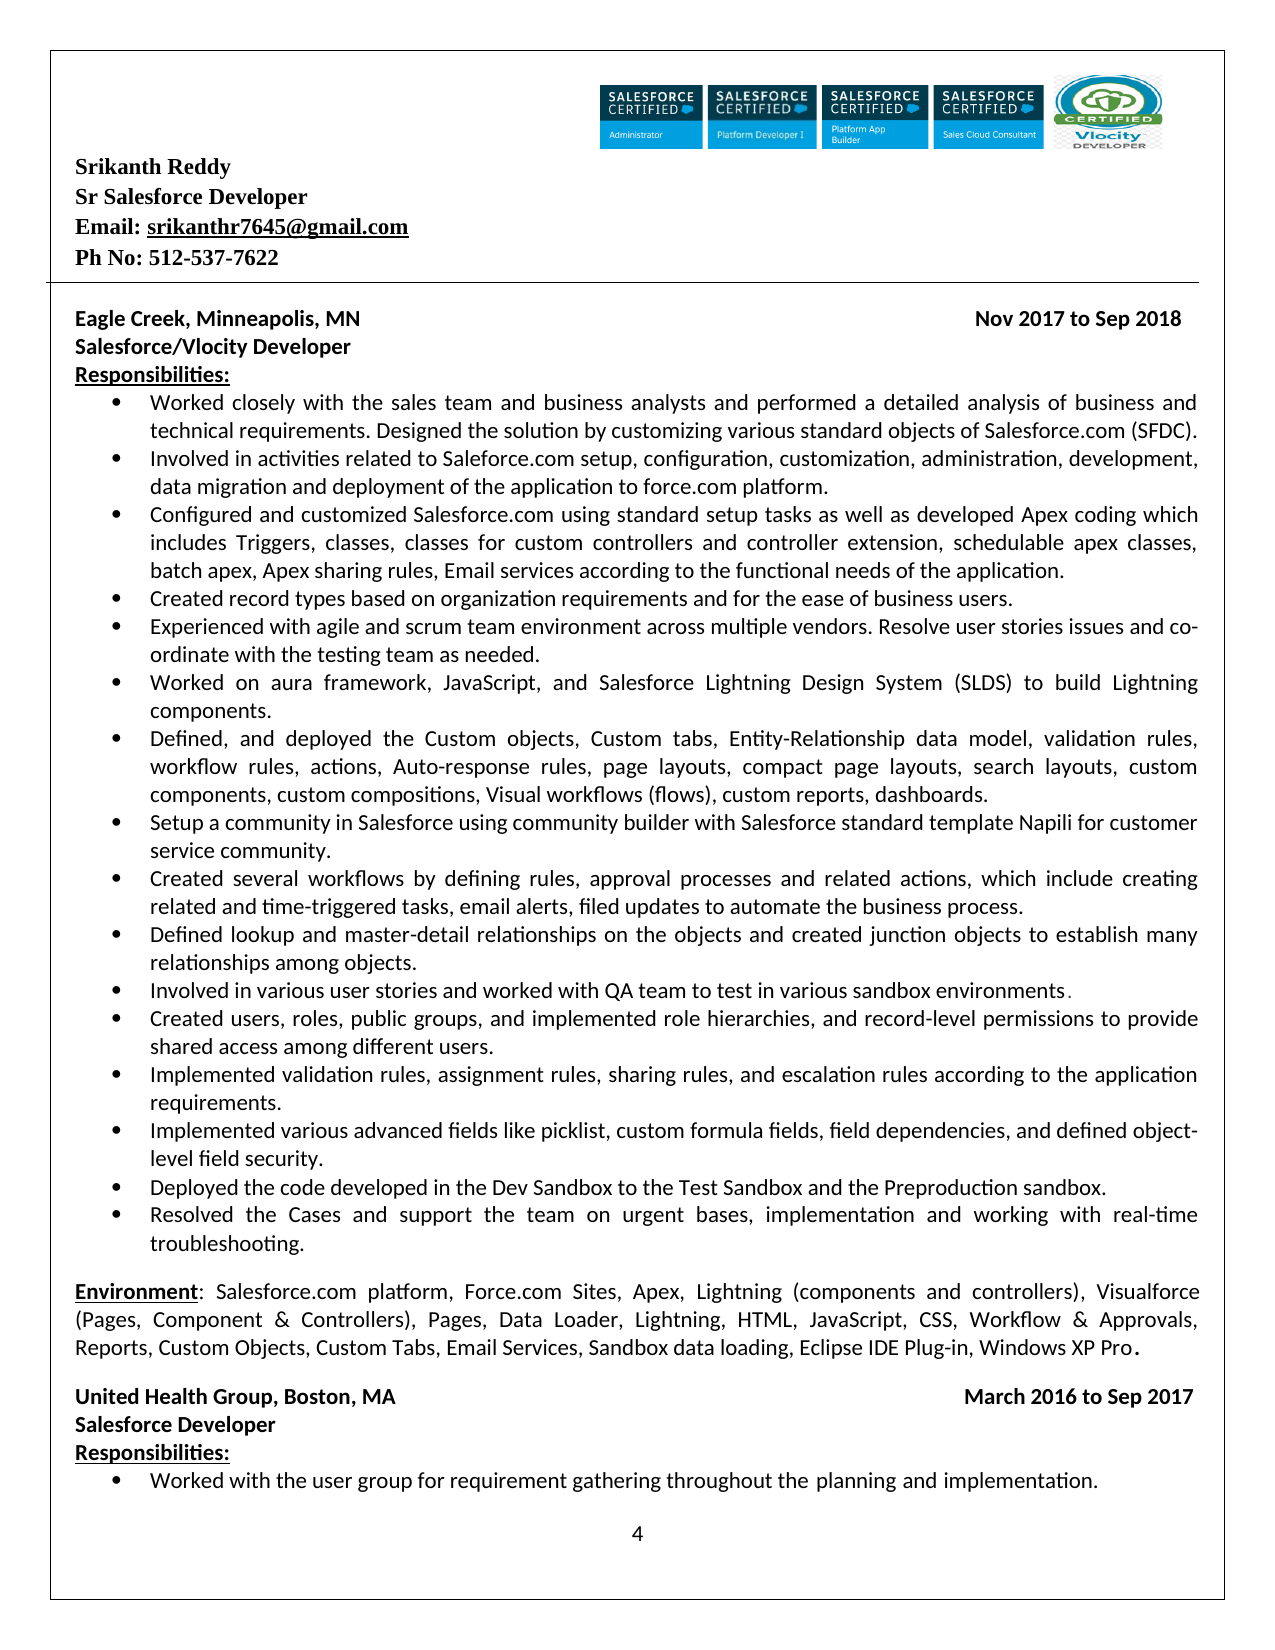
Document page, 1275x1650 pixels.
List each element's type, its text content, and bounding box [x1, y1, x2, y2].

list Involved in activities related to Saleforce.com setup, configuration, customization, administration, development, data migration and deployment of the application to force.com platform. [112, 444, 1200, 500]
list Worked closely with the sales team and business analysts and performed a detailed analysis of business and technical requirements. Designed the solution by customizing various standard objects of Salesforce.com (SFDC). [112, 388, 1200, 444]
list Created several workflows by defining rules, approval processes and related actions, which include creating related and time-triggered tasks, email alerts, filed updates to automate the business process. [112, 864, 1200, 920]
picture [1058, 95, 1062, 110]
picture [858, 92, 863, 100]
text United Health Group, Boston, MA March 2016 to Sep 2017 [75, 1382, 1200, 1410]
picture [744, 104, 750, 113]
list Deployed the code developed in the Dev Sandbox to the Test Sandbox and the Preproduction sandbox. [112, 1173, 1200, 1201]
picture [727, 103, 733, 113]
picture [718, 132, 752, 138]
text Responsibilities: [75, 1438, 1200, 1466]
list Configured and customized Salesforce.com using standard setup tasks as well as developed Apex coding which includes Triggers, classes, classes for custom controllers and controller extension, schedulable apex classes, batch apex, Apex sharing rules, Email services according to the functional needs of the application. [112, 500, 1200, 584]
picture [759, 104, 765, 111]
picture [1053, 75, 1163, 149]
list Setup a community in Salesforce using community builder with Salesforce standard template Napili for customer [112, 808, 1200, 836]
picture [752, 91, 788, 101]
picture [773, 104, 779, 113]
text Eagle Creek, Minneapolis, MN Nov 2017 to Sep 2018 [75, 304, 1200, 332]
picture [670, 93, 675, 101]
list service community. [150, 836, 1200, 864]
text Salesforce/Vlocity Developer [75, 332, 1200, 360]
list Resolved the Cases and support the team on urgent bases, implementation and working with real-time troubleshooting. [112, 1201, 1200, 1257]
picture [725, 91, 750, 101]
picture [717, 91, 724, 113]
text Salesforce Developer [75, 1410, 1200, 1438]
list Implemented validation rules, assignment rules, sharing rules, and escalation rules according to the application requirements. [112, 1061, 1200, 1117]
list Created users, roles, public groups, and implemented role hierarchies, and record-level permissions to provide shared access among different users. [112, 1004, 1200, 1061]
picture [801, 91, 807, 101]
picture [688, 93, 693, 101]
text Responsibilities: [75, 360, 1200, 388]
list Experienced with agile and scrum team environment across multiple vendors. Resolve user stories issues and co-ordinate with the testing team as needed. [112, 612, 1200, 668]
list Worked on aura framework, JavaScript, and Salesforce Lightning Design System (SLDS) to build Lightning components. [112, 668, 1200, 724]
list Implemented various advanced fields like picklist, custom formula fields, field dependencies, and defined object-level field security. [112, 1117, 1200, 1173]
list Created record types based on organization requirements and for the ease of business users. [112, 584, 1200, 612]
picture [756, 132, 797, 138]
picture [782, 104, 790, 113]
list Involved in various user stories and worked with QA team to test in various sandbox environments. [112, 976, 1200, 1004]
list Worked with the user group for requirement gathering throughout the planning and implementation. [112, 1466, 1200, 1494]
list Defined lookup and master-detail relationships on the objects and created junction objects to establish many relationships among objects. [112, 920, 1200, 976]
picture [736, 104, 742, 113]
list Defined, and deployed the Custom objects, Custom tabs, Entity-Relationship data model, validation rules, workflow rules, actions, Auto-response rules, page layouts, compact page layouts, search layouts, custom components, custom compositions, Visual workflows (flows), custom reports, dashboards. [112, 724, 1200, 808]
picture [790, 91, 798, 100]
text Environment: Salesforce.com platform, Force.com Sites, Apex, Lightning (components and controllers), Visualforce (Pages, Component & Controllers), Pages, Data Loader, Lightning, HTML, JavaScript, CSS, Workflow & Approvals, Reports, Custom Objects, Custom Tabs, Email Services, Sandbox data loading, Eclipse IDE Plug-in, Windows XP Pro. [75, 1277, 1200, 1362]
